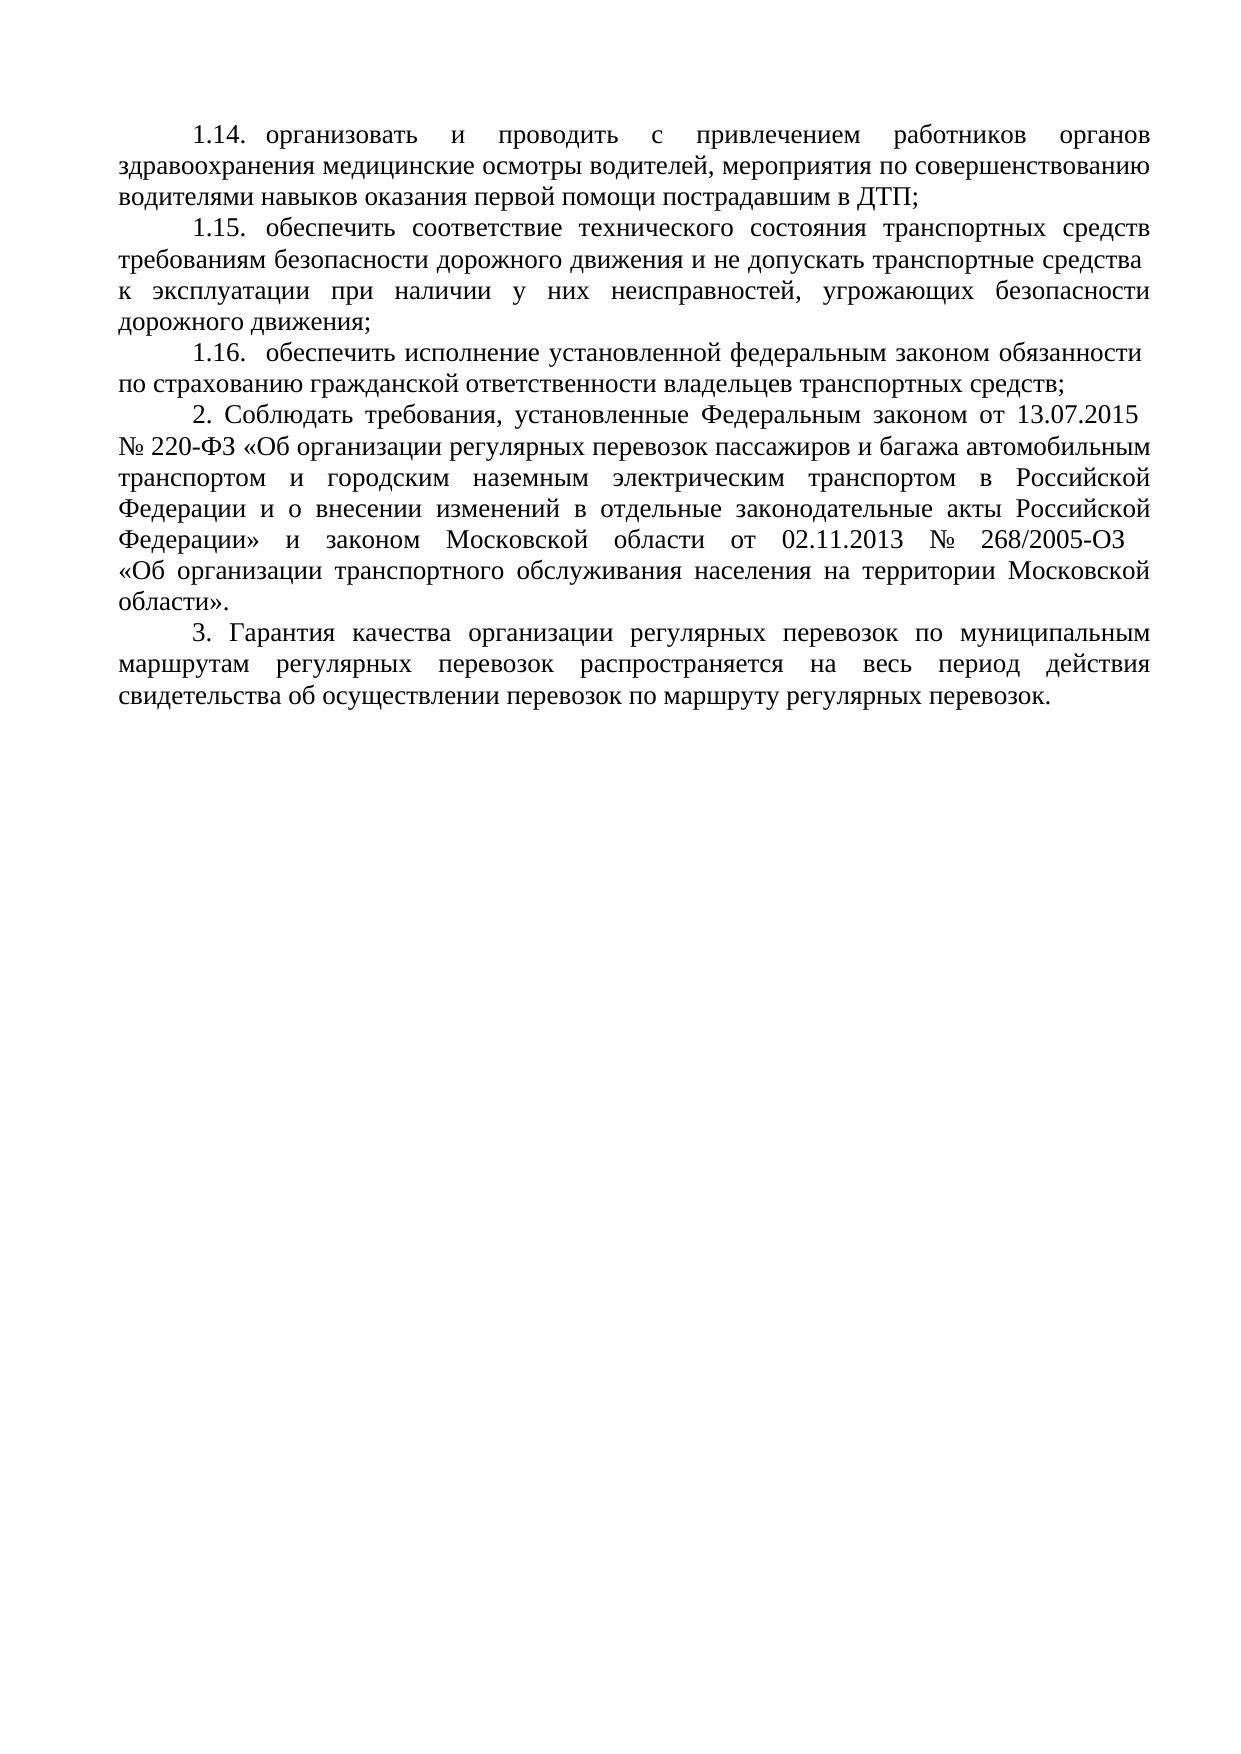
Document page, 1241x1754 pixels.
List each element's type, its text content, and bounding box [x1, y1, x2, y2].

text 2. Соблюдать требования, установленные Федеральным законом от 13.07.2015 № 220-ФЗ «Об организации регулярных перевозок пассажиров и багажа автомобильным транспортом и городским наземным электрическим транспортом в Российской Федерации и о внесении изменений в отдельные законодательные акты Российской Федерации» и законом Московской области от 02.11.2013 № 268/2005-ОЗ «Об организации транспортного обслуживания населения на территории Московской области». [118, 398, 1152, 616]
list обеспечить исполнение установленной федеральным законом обязанности по страхованию гражданской ответственности владельцев транспортных средств; [118, 336, 1152, 398]
list обеспечить соответствие технического состояния транспортных средств требованиям безопасности дорожного движения и не допускать транспортные средства к эксплуатации при наличии у них неисправностей, угрожающих безопасности дорожного движения; [118, 212, 1152, 336]
text 3. Гарантия качества организации регулярных перевозок по муниципальным маршрутам регулярных перевозок распространяется на весь период действия свидетельства об осуществлении перевозок по маршруту регулярных перевозок. [118, 616, 1152, 710]
list организовать и проводить с привлечением работников органов здравоохранения медицинские осмотры водителей, мероприятия по совершенствованию водителями навыков оказания первой помощи пострадавшим в ДТП; [118, 118, 1152, 212]
